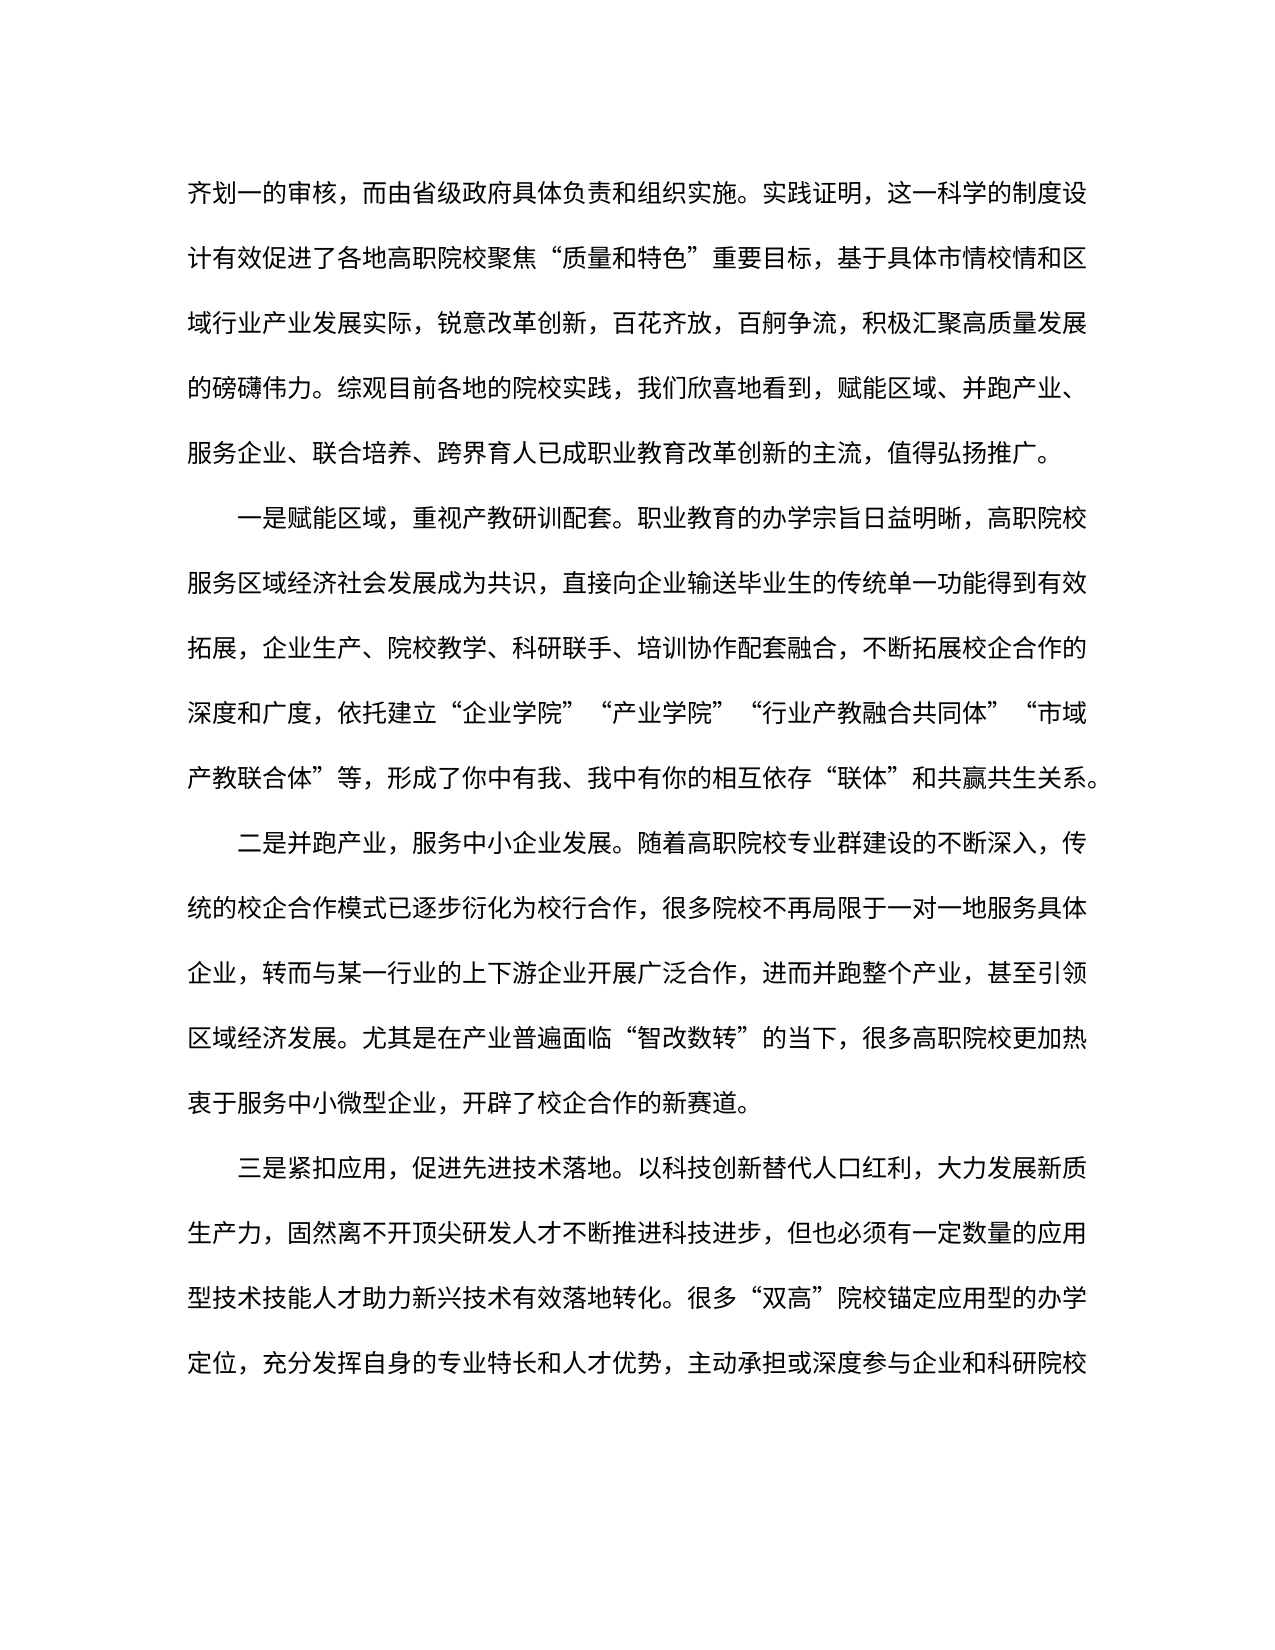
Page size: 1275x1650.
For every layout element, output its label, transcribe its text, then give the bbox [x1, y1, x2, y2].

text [187, 159, 1087, 484]
text 一是赋能区域，重视产教研训配套。职业教育的办学宗旨日益明晰，高职院校服务区域经济社会发展成为共识，直接向企业输送毕业生的传统单一功能得到有效拓展，企业生产、院校教学、科研联手、培训协作配套融合，不断拓展校企合作的深度和广度，依托建立“企业学院”“产业学院”“行业产教融合共同体”“市域产教联合体”等，形成了你中有我、我中有你的相互依存“联体”和共赢共生关系。 [187, 484, 1087, 809]
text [187, 1134, 1087, 1394]
text 二是并跑产业，服务中小企业发展。随着高职院校专业群建设的不断深入，传统的校企合作模式已逐步衍化为校行合作，很多院校不再局限于一对一地服务具体企业，转而与某一行业的上下游企业开展广泛合作，进而并跑整个产业，甚至引领区域经济发展。尤其是在产业普遍面临“智改数转”的当下，很多高职院校更加热衷于服务中小微型企业，开辟了校企合作的新赛道。 [187, 809, 1087, 1134]
